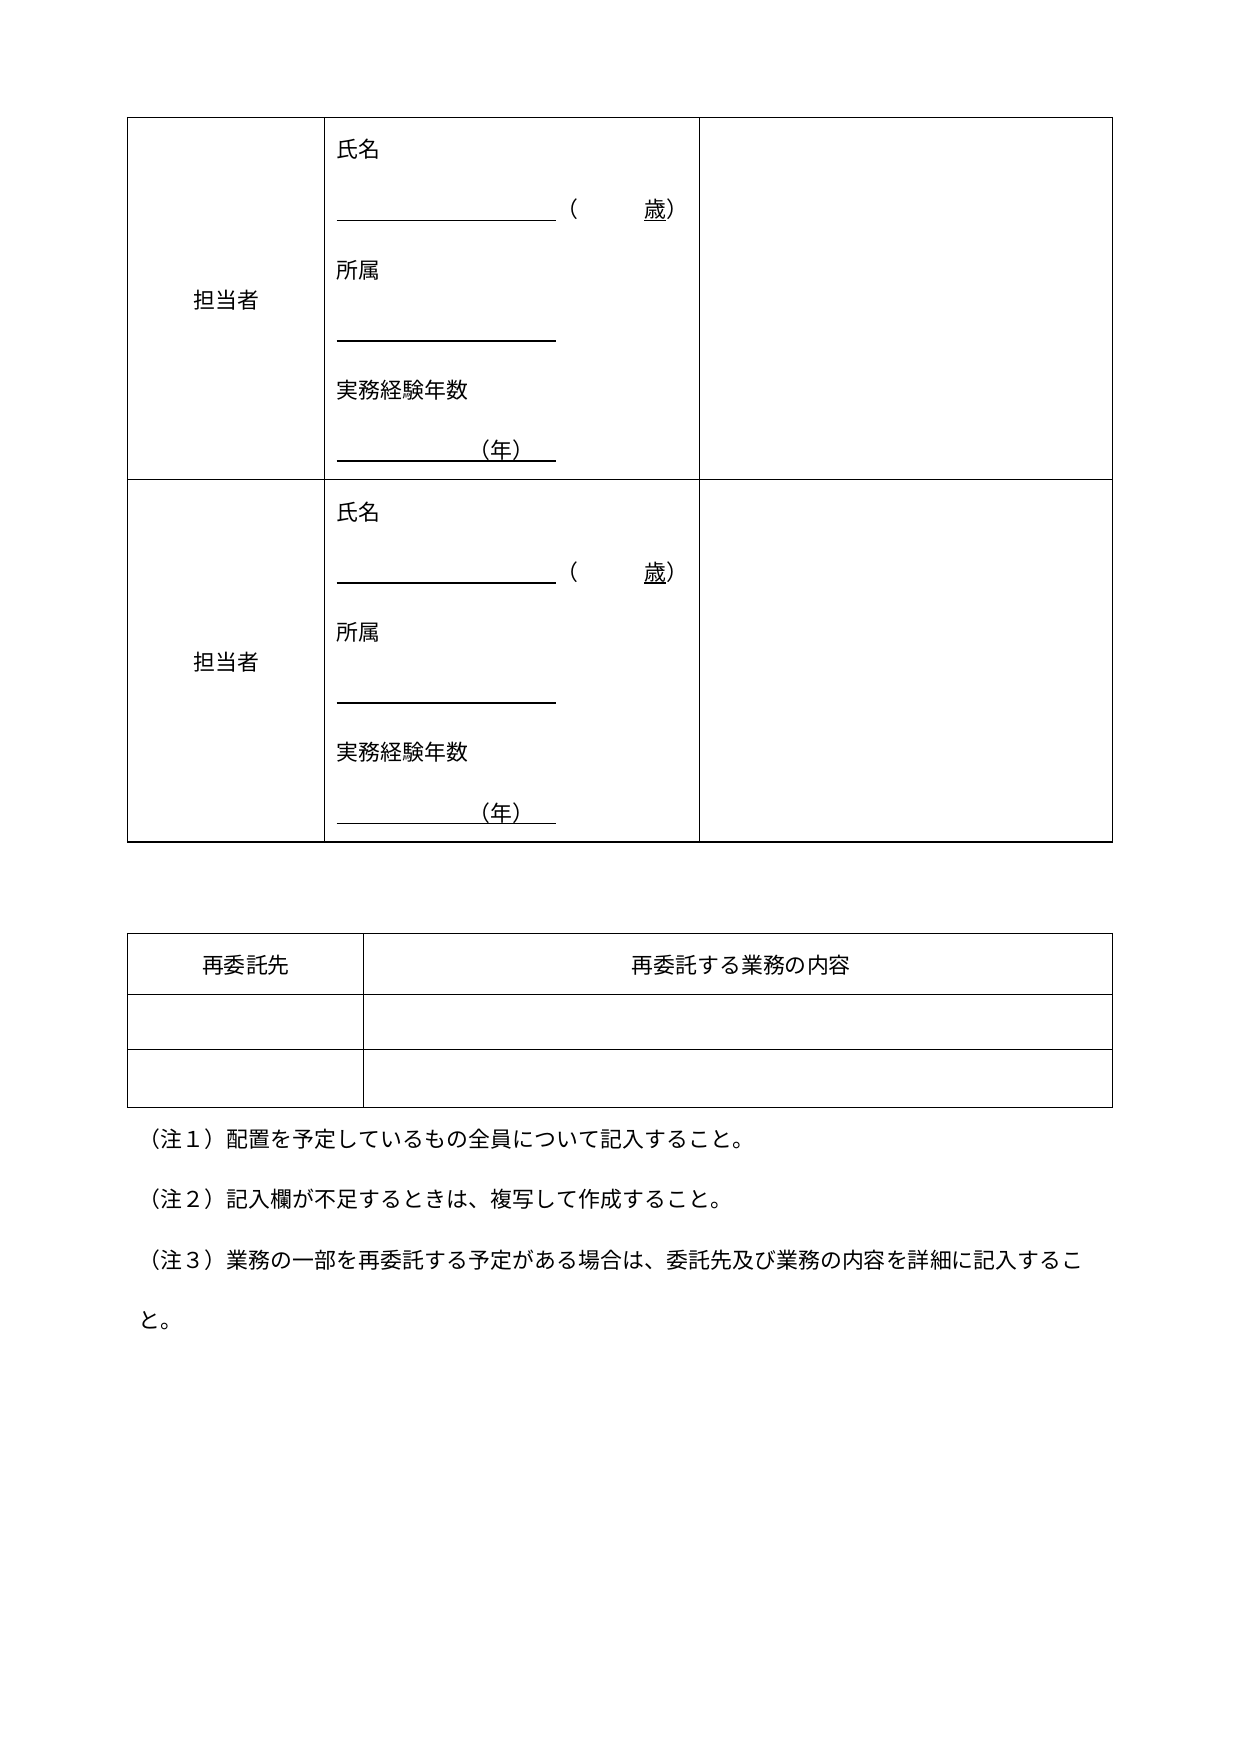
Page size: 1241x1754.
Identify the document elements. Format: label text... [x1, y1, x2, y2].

table_cell 担当者 [128, 118, 324, 479]
table_cell 担当者 [128, 480, 324, 841]
text （注１）配置を予定しているもの全員について記入すること。 [139, 1108, 1084, 1168]
table_header 再委託する業務の内容 [364, 934, 1112, 994]
table_cell [700, 118, 1112, 479]
table_cell [364, 995, 1112, 1049]
text （注３）業務の一部を再委託する予定がある場合は、委託先及び業務の内容を詳細に記入すること。 [139, 1228, 1084, 1349]
table_cell [700, 480, 1112, 841]
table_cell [325, 118, 699, 479]
table_cell [128, 995, 363, 1049]
table_cell [128, 1050, 363, 1107]
text （注２）記入欄が不足するときは、複写して作成すること。 [139, 1168, 1084, 1228]
table_cell [364, 1050, 1112, 1107]
table_header 再委託先 [128, 934, 363, 994]
table_cell 氏名 （ 歳） 所属 実務経験年数 （年） [325, 480, 699, 841]
